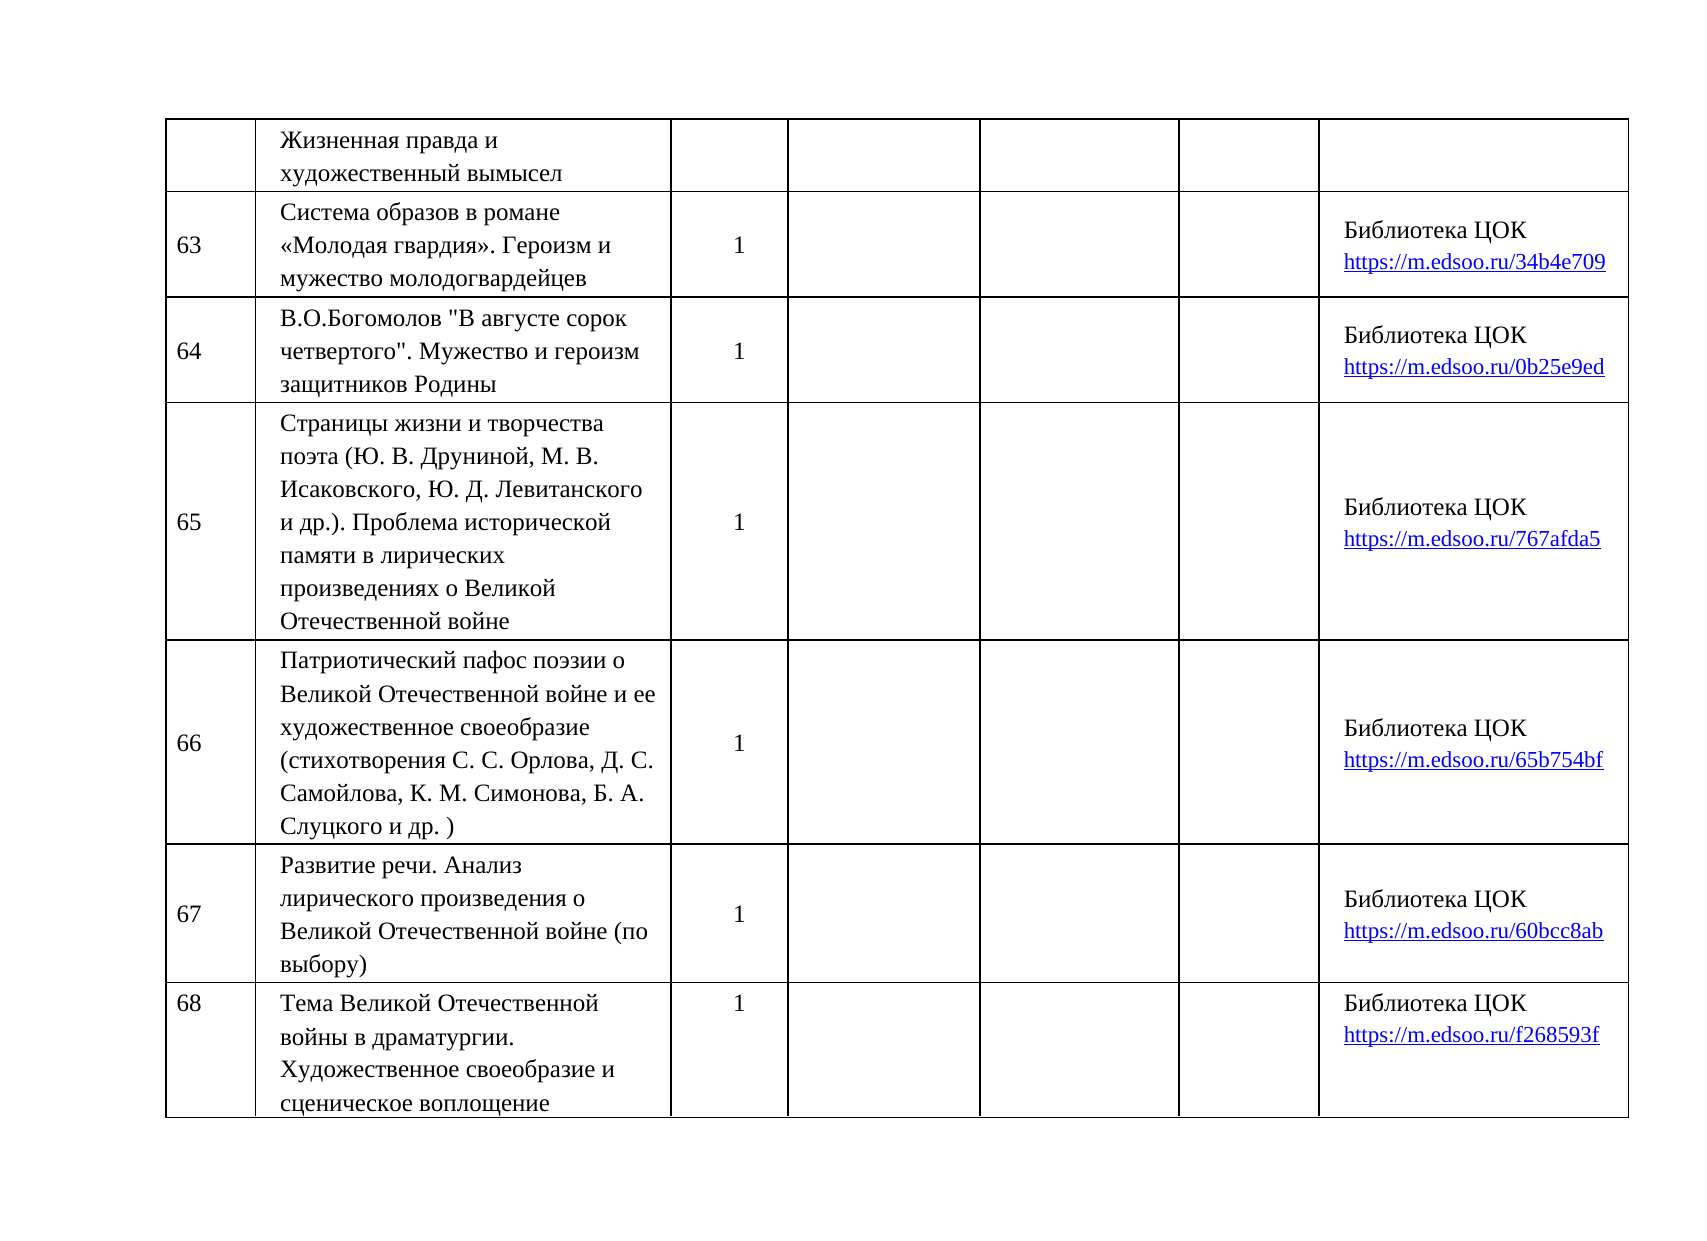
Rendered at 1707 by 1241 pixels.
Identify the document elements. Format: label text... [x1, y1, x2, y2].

table_cell [789, 845, 979, 982]
table_cell 65 [167, 403, 255, 639]
table_cell Библиотека ЦОК https://m.edsoo.ru/767afda5 [1320, 403, 1628, 639]
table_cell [256, 120, 670, 191]
table_cell 68 [167, 983, 255, 1116]
table_cell [981, 641, 1178, 843]
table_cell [1320, 983, 1628, 1116]
table_cell [981, 192, 1178, 296]
table_cell 1 [672, 641, 787, 843]
table_cell 63 [167, 192, 255, 296]
table_cell [1180, 403, 1318, 639]
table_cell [1320, 120, 1628, 191]
table_cell 1 [672, 298, 787, 401]
table_cell Система образов в романе «Молодая гвардия». Героизм и мужество молодогвардейцев [256, 192, 670, 296]
table_cell Библиотека ЦОК https://m.edsoo.ru/60bcc8ab [1320, 845, 1628, 982]
table_cell 67 [167, 845, 255, 982]
table_cell [981, 845, 1178, 982]
table_cell [789, 192, 979, 296]
table_cell 1 [672, 403, 787, 639]
table_cell [981, 298, 1178, 401]
table_cell В.О.Богомолов "В августе сорок четвертого". Мужество и героизм защитников Родины [256, 298, 670, 401]
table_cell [256, 983, 670, 1116]
table_cell 1 [672, 192, 787, 296]
table_cell Библиотека ЦОК https://m.edsoo.ru/65b754bf [1320, 641, 1628, 843]
table_cell 64 [167, 298, 255, 401]
table_cell [1180, 845, 1318, 982]
table_cell Страницы жизни и творчества поэта (Ю. В. Друниной, М. В. Исаковского, Ю. Д. Левитанского и др.). Проблема исторической памяти в лирических произведениях о Великой Отечественной войне [256, 403, 670, 639]
table_cell 1 [672, 120, 787, 191]
table_cell 1 [672, 983, 787, 1116]
table_cell 62 [167, 120, 255, 191]
table_cell [789, 641, 979, 843]
table_cell [789, 403, 979, 639]
table_cell [1180, 298, 1318, 401]
table_cell [789, 298, 979, 401]
table_cell [981, 983, 1178, 1116]
table_cell [789, 983, 979, 1116]
table_cell [1180, 983, 1318, 1116]
table_cell [1180, 120, 1318, 191]
table_cell 1 [672, 845, 787, 982]
table_cell [1180, 641, 1318, 843]
table_cell 66 [167, 641, 255, 843]
table_cell Патриотический пафос поэзии о Великой Отечественной войне и ее художественное своеобразие (стихотворения С. С. Орлова, Д. С. Самойлова, К. М. Симонова, Б. А. Слуцкого и др. ) [256, 641, 670, 843]
table_cell Развитие речи. Анализ лирического произведения о Великой Отечественной войне (по выбору) [256, 845, 670, 982]
table_cell [981, 120, 1178, 191]
table_cell Библиотека ЦОК https://m.edsoo.ru/34b4e709 [1320, 192, 1628, 296]
table_cell [789, 120, 979, 191]
table_cell Библиотека ЦОК https://m.edsoo.ru/0b25e9ed [1320, 298, 1628, 401]
table_cell [981, 403, 1178, 639]
table_cell [1180, 192, 1318, 296]
